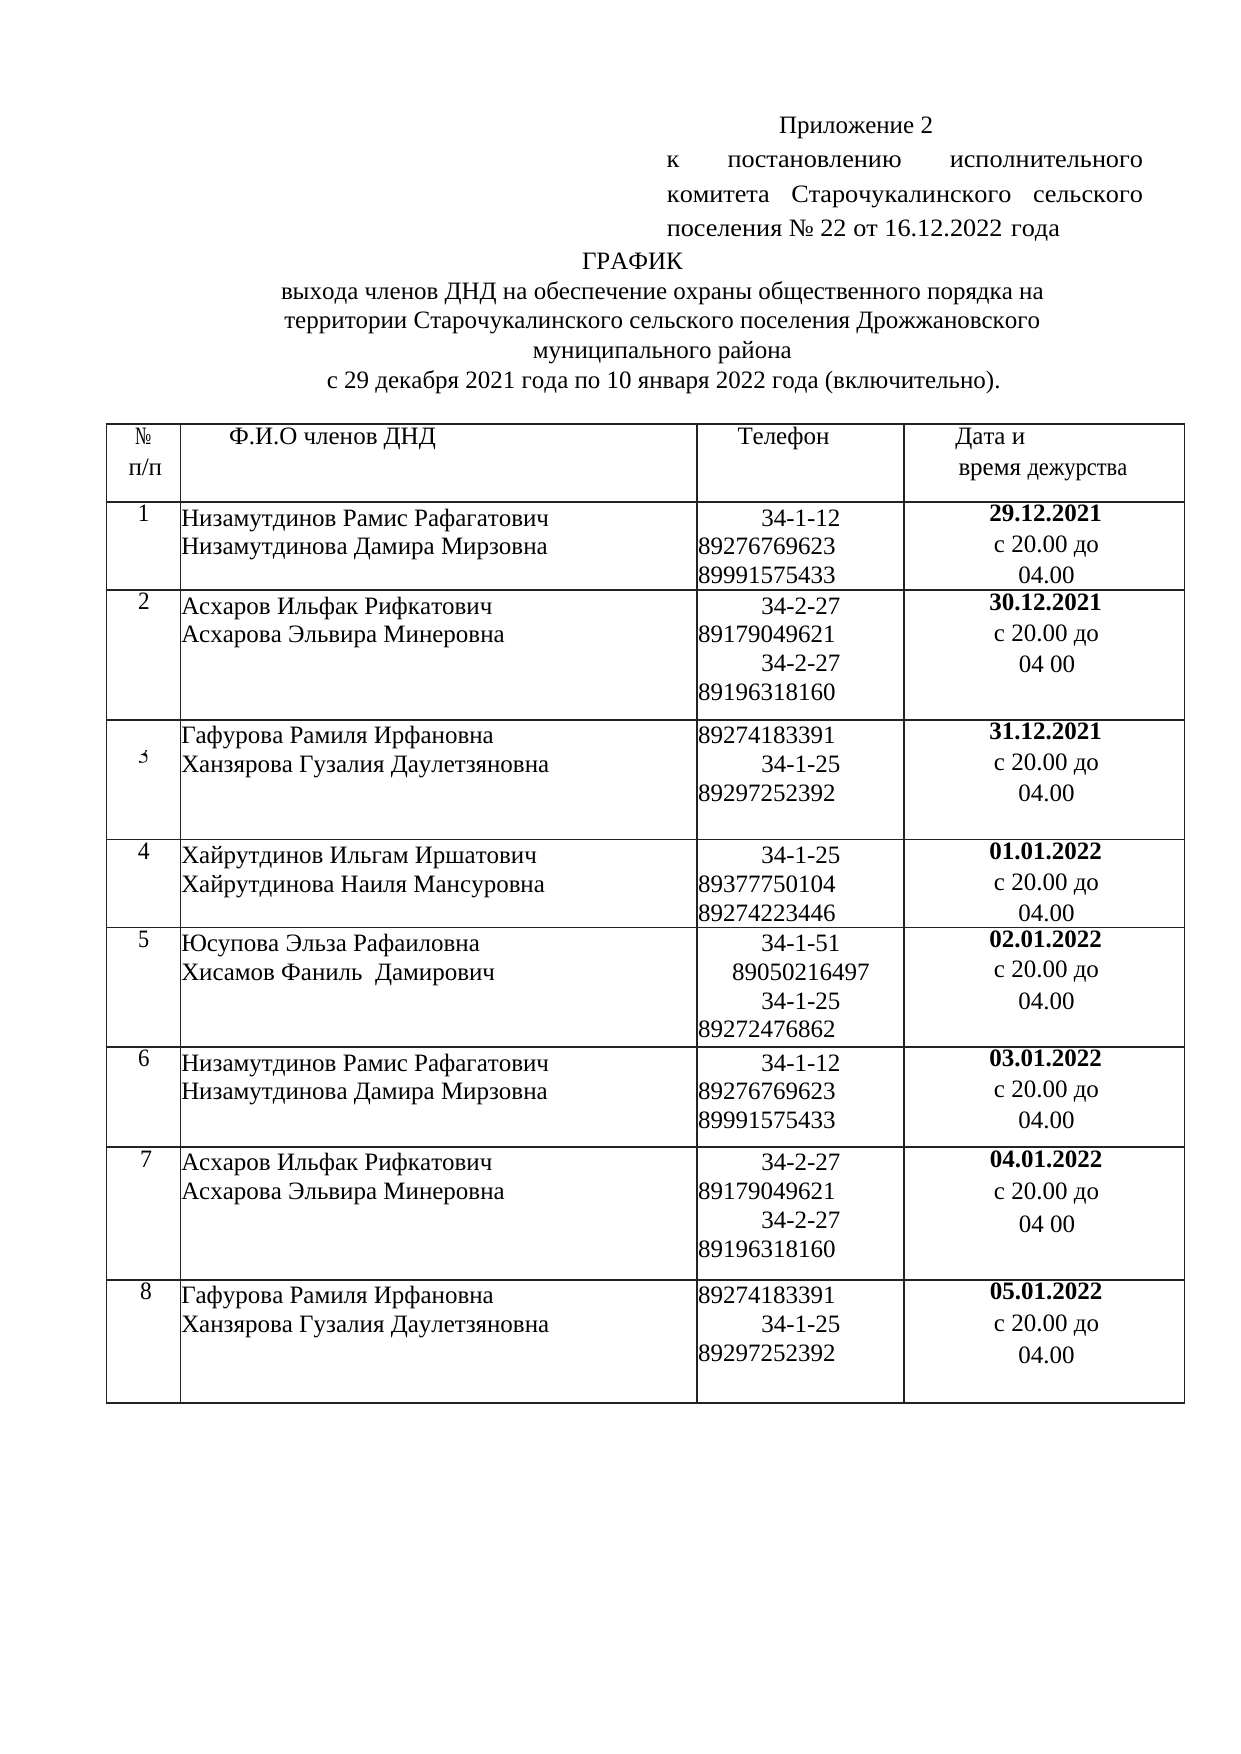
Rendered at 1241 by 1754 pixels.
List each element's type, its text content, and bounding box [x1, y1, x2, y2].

table_cell 6 [107, 1048, 180, 1146]
table_cell Асхаров Ильфак Рифкатович Асхарова Эльвира Минеровна [181, 1148, 696, 1279]
table_cell 1 [107, 503, 180, 589]
table_cell 2 [107, 591, 180, 719]
text выхода членов ДНД на обеспечение охраны общественного порядка на территории Старочукалинского сельского поселения Дрожжановского муниципального района [217, 276, 1107, 364]
table_header Телефон [698, 425, 903, 501]
text Приложение 2 [779, 111, 1234, 139]
table_cell 34-1-51 89050216497 34-1-25 89272476862 [698, 928, 903, 1046]
table_cell 29.12.2021 с 20.00 до 04.00 [905, 503, 1184, 589]
table_cell 03.01.2022 с 20.00 до 04.00 [905, 1048, 1184, 1146]
table_cell Юсупова Эльза Рафаиловна Хисамов Фаниль Дамирович [181, 928, 696, 1046]
table_cell 04.01.2022 с 20.00 до 04 00 [905, 1148, 1184, 1279]
table_cell 34-1-12 89276769623 89991575433 [698, 503, 903, 589]
table_cell Асхаров Ильфак Рифкатович Асхарова Эльвира Минеровна [181, 591, 696, 719]
table_cell 34-1-25 89377750104 89274223446 [698, 840, 903, 927]
table_cell Гафурова Рамиля Ирфановна Ханзярова Гузалия Даулетзяновна [181, 1281, 696, 1402]
text с 29 декабря 2021 года по 10 января 2022 года (включительно). [220, 366, 1107, 394]
table_cell Низамутдинов Рамис Рафагатович Низамутдинова Дамира Мирзовна [181, 503, 696, 589]
table_cell 4 [107, 840, 180, 927]
table_cell 30.12.2021 с 20.00 до 04 00 [905, 591, 1184, 719]
table_header № п/п [107, 425, 180, 501]
table_cell 02.01.2022 с 20.00 до 04.00 [905, 928, 1184, 1046]
table_header Ф.И.О членов ДНД [181, 425, 696, 501]
table_cell 5 [107, 928, 180, 1046]
table_cell 34-2-27 89179049621 34-2-27 89196318160 [698, 591, 903, 719]
table_cell 01.01.2022 с 20.00 до 04.00 [905, 840, 1184, 927]
table_cell 34-2-27 89179049621 34-2-27 89196318160 [698, 1148, 903, 1279]
table_cell 34-1-12 89276769623 89991575433 [698, 1048, 903, 1146]
table_cell 89274183391 34-1-25 89297252392 [698, 721, 903, 839]
text к постановлению исполнительного комитета Старочукалинского сельского поселения № 22 от 16.12.2022 года [666, 144, 1143, 242]
table_cell Хайрутдинов Ильгам Иршатович Хайрутдинова Наиля Мансуровна [181, 840, 696, 927]
table_cell Гафурова Рамиля Ирфановна Ханзярова Гузалия Даулетзяновна [181, 721, 696, 839]
table_cell 31.12.2021 с 20.00 до 04.00 [905, 721, 1184, 839]
table_header Дата и время дежурства [905, 425, 1184, 501]
picture [138, 750, 148, 763]
table_cell 89274183391 34-1-25 89297252392 [698, 1281, 903, 1402]
table_cell 8 [107, 1281, 180, 1402]
table_cell 05.01.2022 с 20.00 до 04.00 [905, 1281, 1184, 1402]
text ГРАФИК [157, 248, 1107, 274]
table_cell Низамутдинов Рамис Рафагатович Низамутдинова Дамира Мирзовна [181, 1048, 696, 1146]
table_cell 7 [107, 1148, 180, 1279]
table_cell [107, 721, 180, 839]
